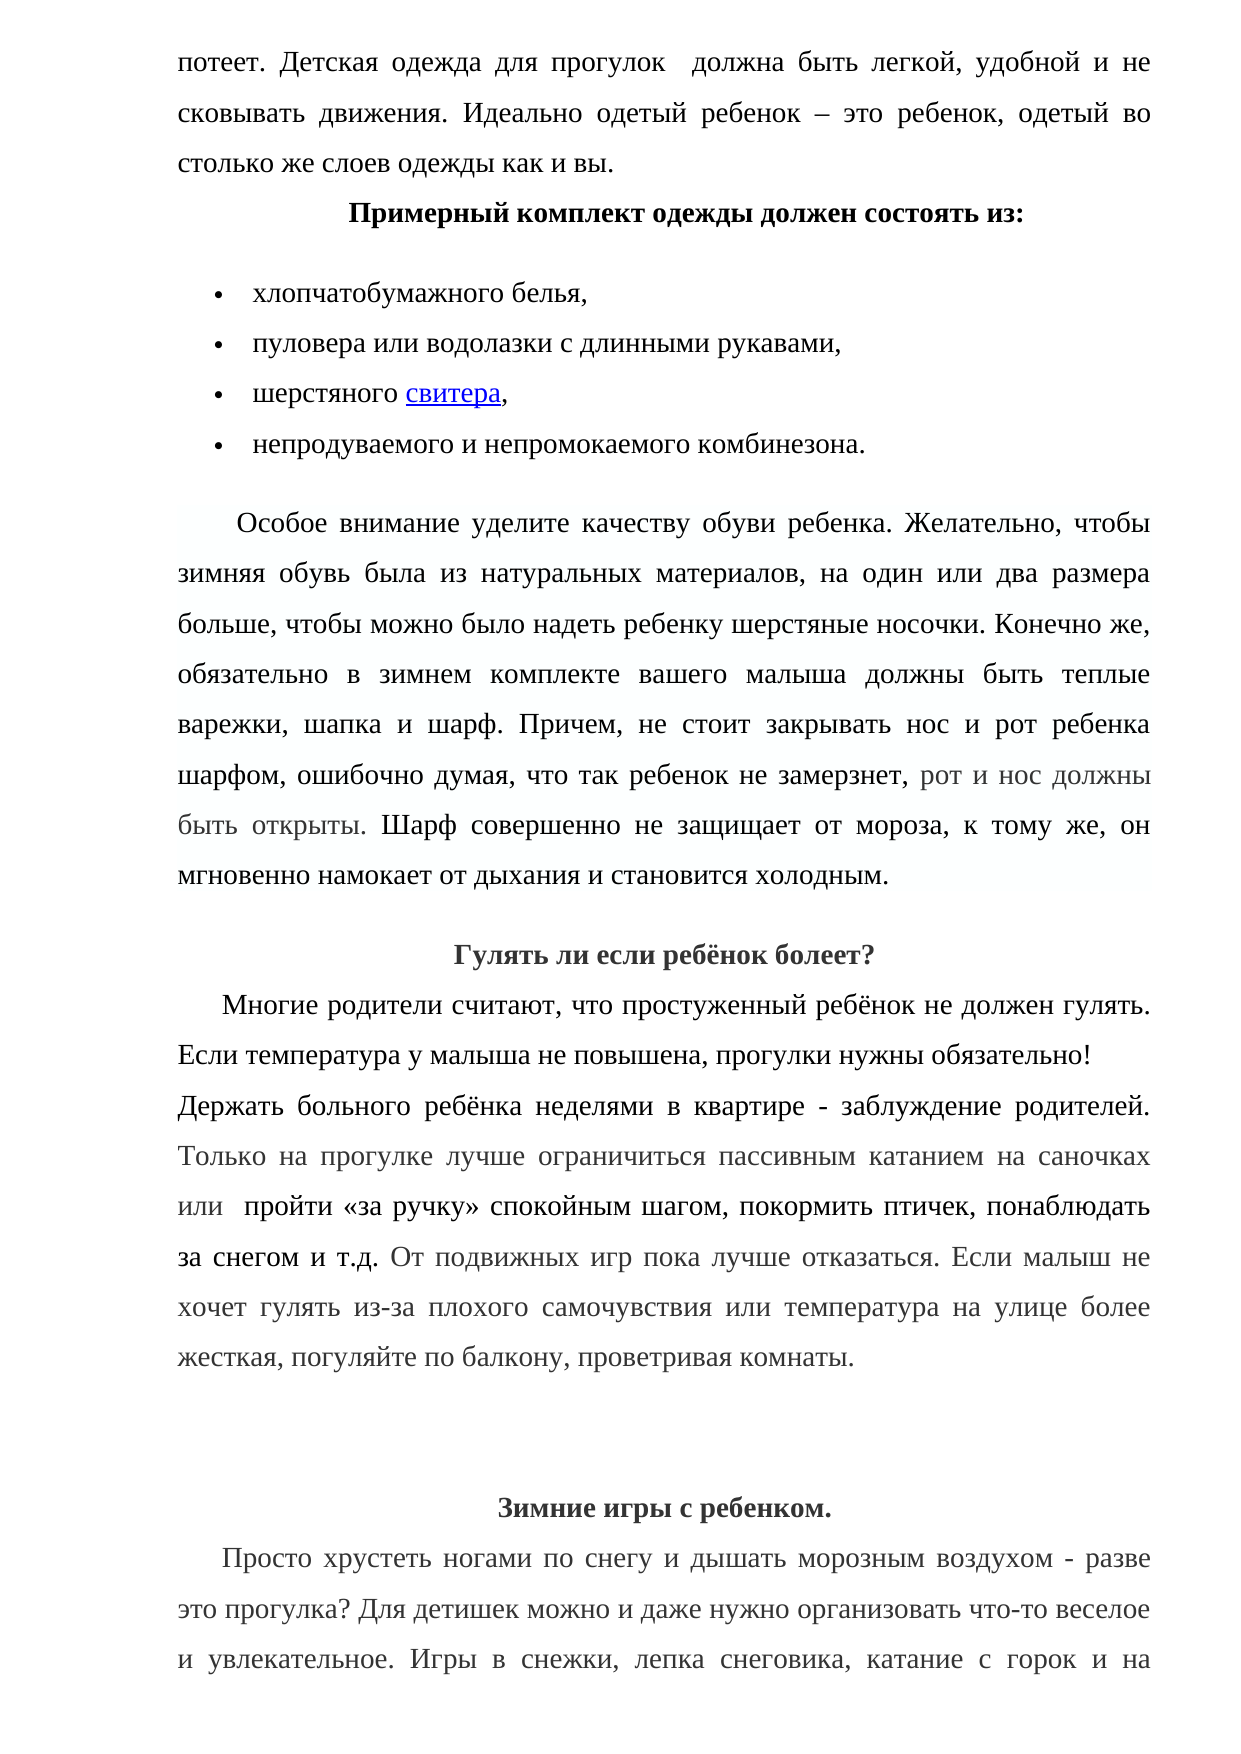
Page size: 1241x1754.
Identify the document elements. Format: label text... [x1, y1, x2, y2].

text Гулять ли если ребёнок болеет? [177, 937, 1152, 970]
list пуловера или водолазки с длинными рукавами, [215, 325, 1152, 359]
list непродуваемого и непромокаемого комбинезона. [215, 426, 1152, 459]
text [177, 1541, 1152, 1675]
list шерстяного свитера, [215, 375, 1152, 409]
text Примерный комплект одежды должен состоять из: [177, 195, 1152, 229]
text Зимние игры с ребенком. [177, 1490, 1152, 1524]
text Держать больного ребёнка неделями в квартире - заблуждение родителей. Только на прогулке лучше ограничиться пассивным катанием на саночках или пройти «за ручку» спокойным шагом, покормить птичек, понаблюдать за снегом и т.д. От подвижных игр пока лучше отказаться. Если малыш не хочет гулять из-за плохого самочувствия или температура на улице более жесткая, погуляйте по балкону, проветривая комнаты. [177, 1088, 1152, 1373]
text Многие родители считают, что простуженный ребёнок не должен гулять. Если температура у малыша не повышена, прогулки нужны обязательно! [177, 987, 1152, 1071]
text Особое внимание уделите качеству обуви ребенка. Желательно, чтобы зимняя обувь была из натуральных материалов, на один или два размера больше, чтобы можно было надеть ребенку шерстяные носочки. Конечно же, обязательно в зимнем комплекте вашего малыша должны быть теплые варежки, шапка и шарф. Причем, не стоит закрывать нос и рот ребенка шарфом, ошибочно думая, что так ребенок не замерзнет, рот и нос должны быть открыты. Шарф совершенно не защищает от мороза, к тому же, он мгновенно намокает от дыхания и становится холодным. [177, 505, 1152, 891]
list хлопчатобумажного белья, [215, 275, 1152, 308]
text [177, 44, 1152, 178]
